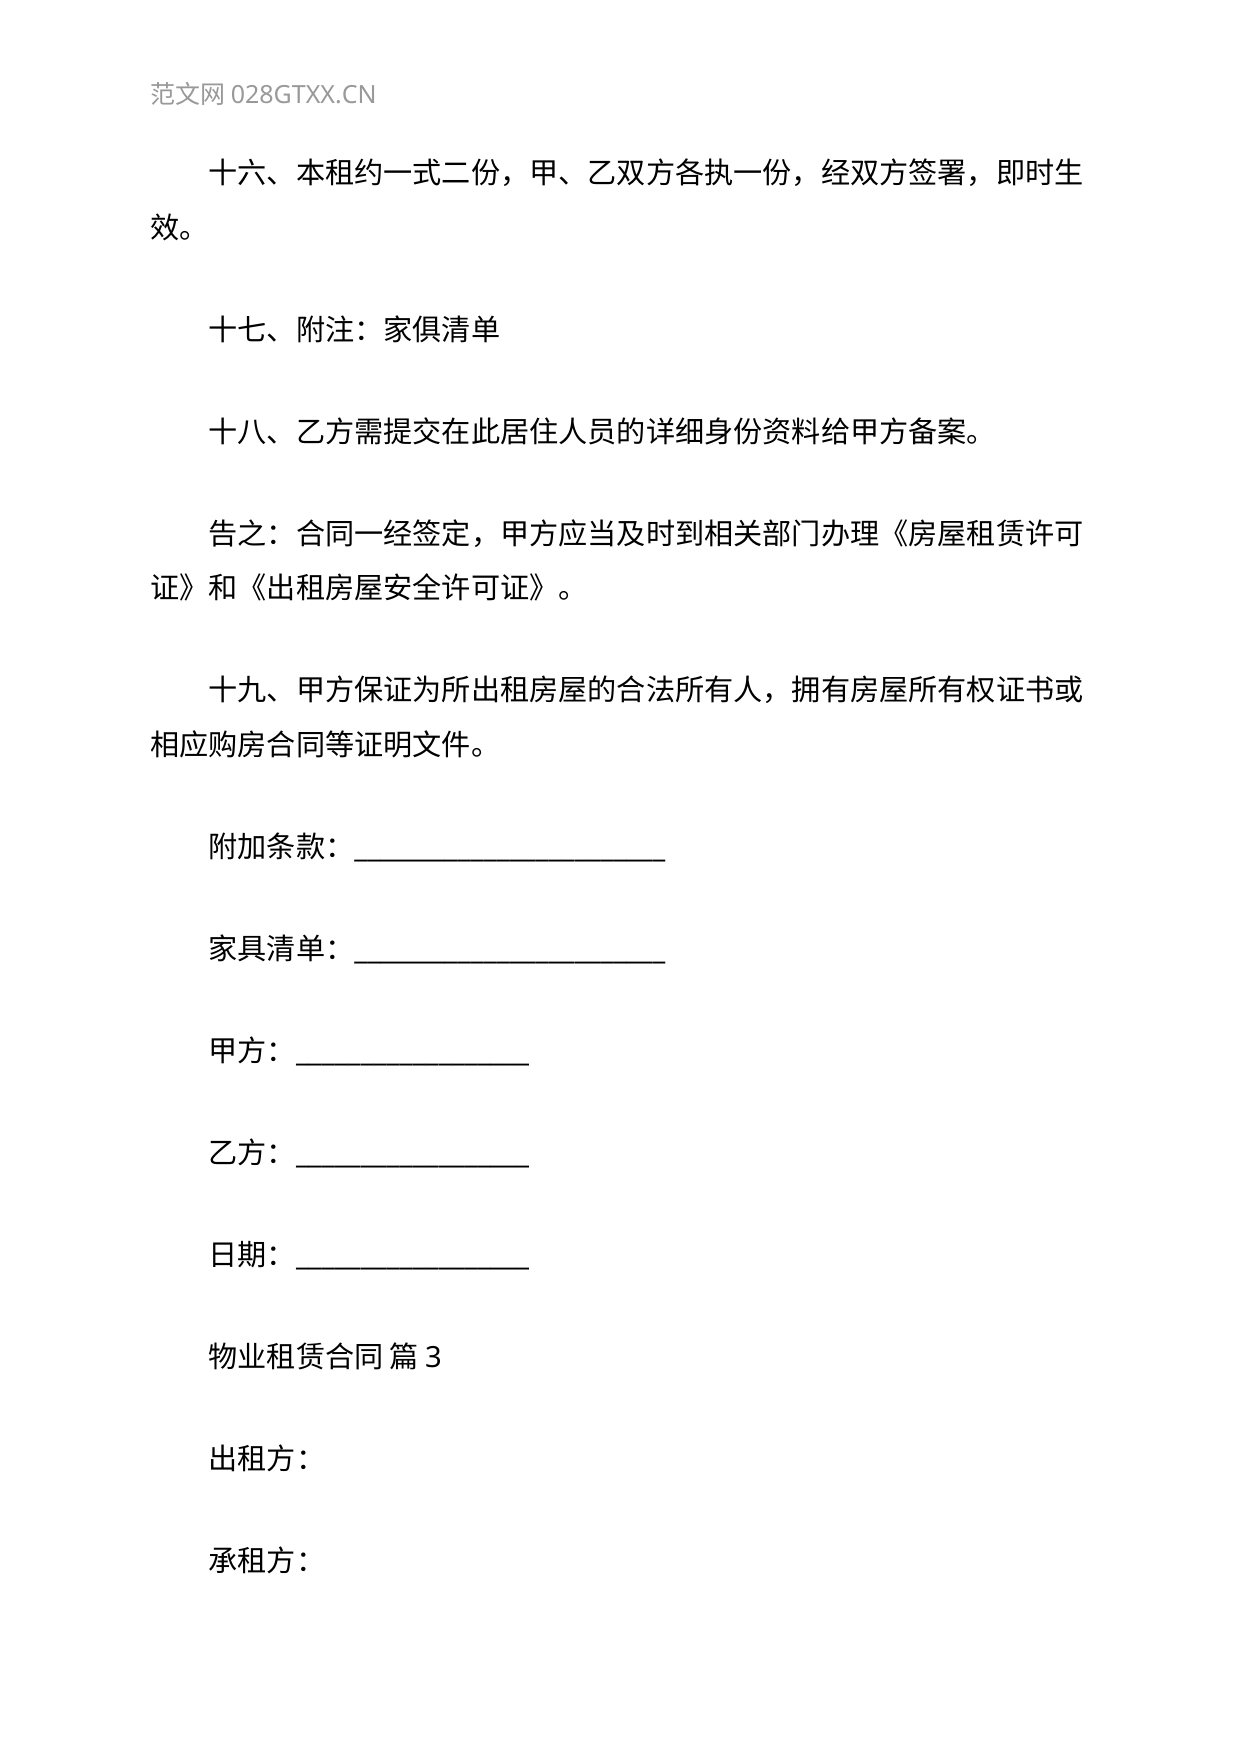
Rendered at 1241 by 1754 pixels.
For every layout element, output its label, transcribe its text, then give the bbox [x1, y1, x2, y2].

text 家具清单：________________________ [150, 926, 1090, 968]
text 附加条款：________________________ [150, 823, 1090, 866]
text 承租方： [150, 1537, 1090, 1579]
text 日期：__________________ [150, 1231, 1090, 1274]
text 乙方：__________________ [150, 1129, 1090, 1172]
text 出租方： [150, 1435, 1090, 1478]
text 甲方：__________________ [150, 1027, 1090, 1070]
text 十七、附注：家俱清单 [150, 307, 1090, 349]
text 十九、甲方保证为所出租房屋的合法所有人，拥有房屋所有权证书或相应购房合同等证明文件。 [150, 667, 1090, 764]
text 十八、乙方需提交在此居住人员的详细身份资料给甲方备案。 [150, 408, 1090, 451]
text 告之：合同一经签定，甲方应当及时到相关部门办理《房屋租赁许可证》和《出租房屋安全许可证》。 [150, 510, 1090, 607]
text 十六、本租约一式二份，甲、乙双方各执一份，经双方签署，即时生效。 [150, 150, 1090, 247]
text 物业租赁合同 篇3 [150, 1333, 1090, 1376]
